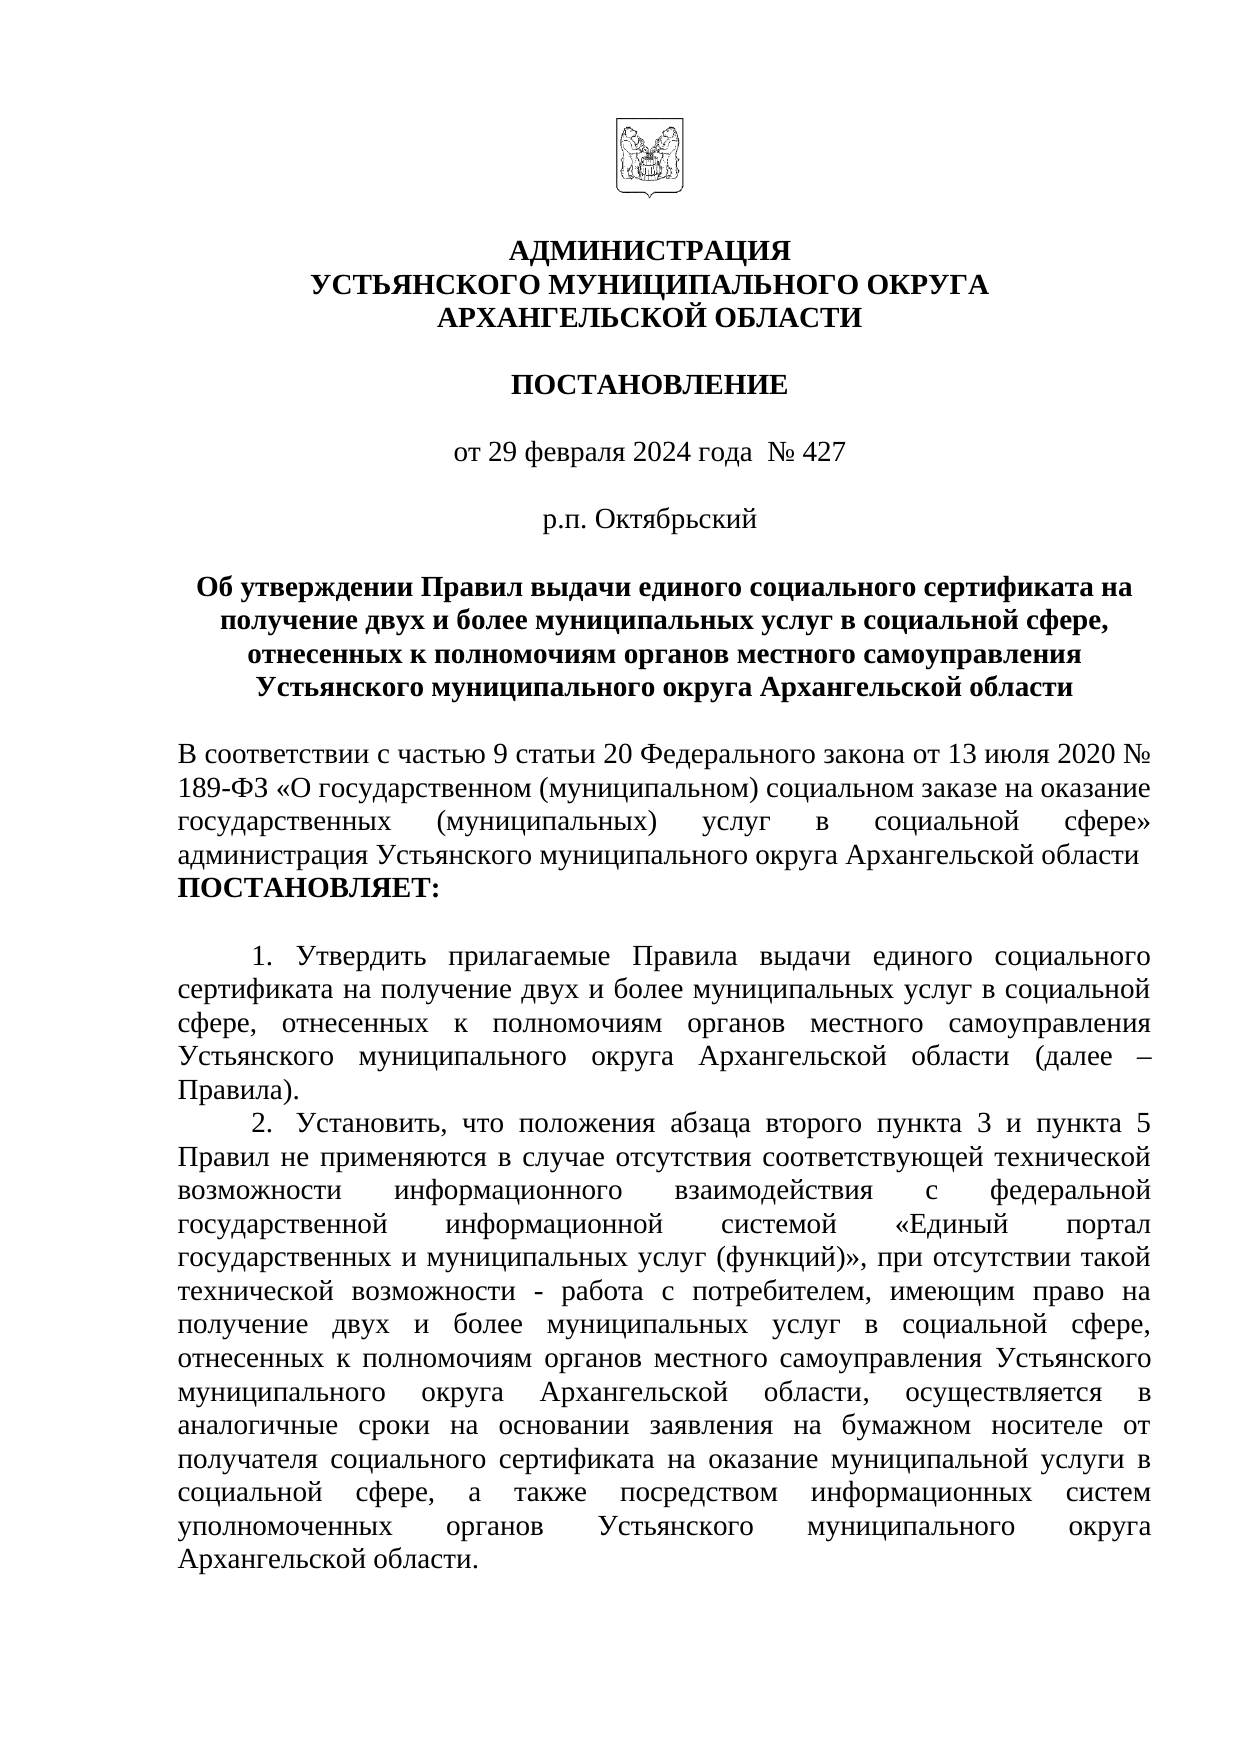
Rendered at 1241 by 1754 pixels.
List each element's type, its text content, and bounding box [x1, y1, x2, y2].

text от 29 февраля 2024 года № 427 [177, 434, 1122, 468]
text ПОСТАНОВЛЯЕТ: [177, 871, 1122, 904]
text УСТЬЯНСКОГО МУНИЦИПАЛЬНОГО ОКРУГА [177, 267, 1122, 300]
text Об утверждении Правил выдачи единого социального сертификата на получение двух и более муниципальных услуг в социальной сфере, отнесенных к полномочиям органов местного самоуправления Устьянского муниципального округа Архангельской области [177, 569, 1152, 703]
text АДМИНИСТРАЦИЯ [177, 233, 1122, 267]
picture [615, 118, 684, 200]
text р.п. Октябрьский [177, 502, 1122, 535]
list Утвердить прилагаемые Правила выдачи единого социального сертификата на получение двух и более муниципальных услуг в социальной сфере, отнесенных к полномочиям органов местного самоуправления Устьянского муниципального округа Архангельской области (далее – Правила). [177, 938, 1152, 1105]
text ПОСТАНОВЛЕНИЕ [177, 367, 1122, 401]
text АРХАНГЕЛЬСКОЙ ОБЛАСТИ [177, 300, 1122, 334]
list Установить, что положения абзаца второго пункта 3 и пункта 5 Правил не применяются в случае отсутствия соответствующей технической возможности информационного взаимодействия с федеральной государственной информационной системой «Единый портал государственных и муниципальных услуг (функций)», при отсутствии такой технической возможности - работа с потребителем, имеющим право на получение двух и более муниципальных услуг в социальной сфере, отнесенных к полномочиям органов местного самоуправления Устьянского муниципального округа Архангельской области, осуществляется в аналогичные сроки на основании заявления на бумажном носителе от получателя социального сертификата на оказание муниципальной услуги в социальной сфере, а также посредством информационных систем уполномоченных органов Устьянского муниципального округа Архангельской области. [177, 1105, 1152, 1575]
text В соответствии с частью 9 статьи 20 Федерального закона от 13 июля 2020 № 189-ФЗ «О государственном (муниципальном) социальном заказе на оказание государственных (муниципальных) услуг в социальной сфере» администрация Устьянского муниципального округа Архангельской области [177, 736, 1152, 871]
